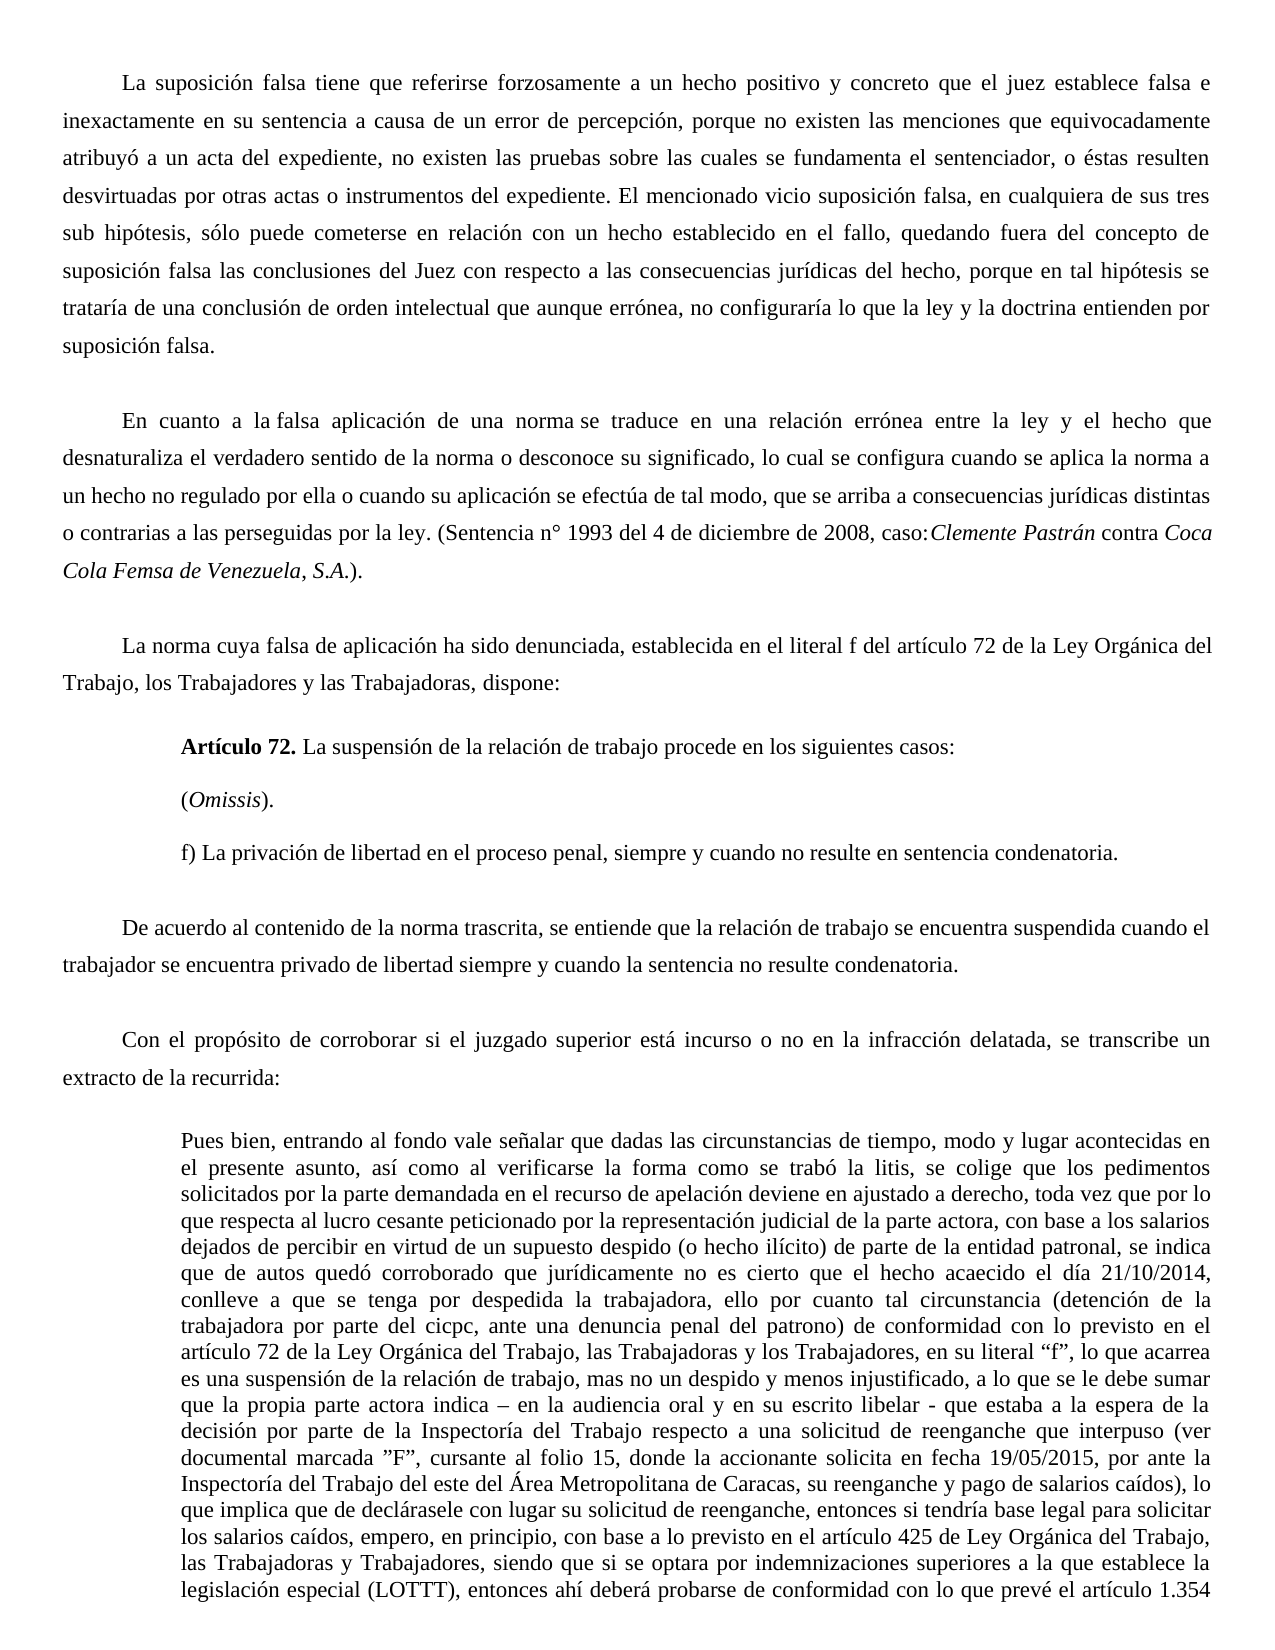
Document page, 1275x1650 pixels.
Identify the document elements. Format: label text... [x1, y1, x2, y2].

text Con el propósito de corroborar si el juzgado superior está incurso o no en la infracción delatada, se transcribe un extracto de la recurrida: [62, 1015, 1212, 1090]
text (Omissis). [62, 786, 1212, 812]
text De acuerdo al contenido de la norma trascrita, se entiende que la relación de trabajo se encuentra suspendida cuando el trabajador se encuentra privado de libertad siempre y cuando la sentencia no resulte condenatoria. [62, 903, 1212, 978]
text La norma cuya falsa de aplicación ha sido denunciada, establecida en el literal f del artículo 72 de la Ley Orgánica del Trabajo, los Trabajadores y las Trabajadoras, dispone: [62, 621, 1212, 696]
text La suposición falsa tiene que referirse forzosamente a un hecho positivo y concreto que el juez establece falsa e inexactamente en su sentencia a causa de un error de percepción, porque no existen las menciones que equivocadamente atribuyó a un acta del expediente, no existen las pruebas sobre las cuales se fundamenta el sentenciador, o éstas resulten desvirtuadas por otras actas o instrumentos del expediente. El mencionado vicio suposición falsa, en cualquiera de sus tres sub hipótesis, sólo puede cometerse en relación con un hecho establecido en el fallo, quedando fuera del concepto de suposición falsa las conclusiones del Juez con respecto a las consecuencias jurídicas del hecho, porque en tal hipótesis se trataría de una conclusión de orden intelectual que aunque errónea, no configuraría lo que la ley y la doctrina entienden por suposición falsa. [62, 58, 1212, 358]
text En cuanto a la falsa aplicación de una norma se traduce en una relación errónea entre la ley y el hecho que desnaturaliza el verdadero sentido de la norma o desconoce su significado, lo cual se configura cuando se aplica la norma a un hecho no regulado por ella o cuando su aplicación se efectúa de tal modo, que se arriba a consecuencias jurídicas distintas o contrarias a las perseguidas por la ley. (Sentencia n° 1993 del 4 de diciembre de 2008, caso:Clemente Pastrán contra Coca Cola Femsa de Venezuela, S.A.). [62, 396, 1212, 492]
text En cuanto a la falsa aplicación de una norma se traduce en una relación errónea entre la ley y el hecho que desnaturaliza el verdadero sentido de la norma o desconoce su significado, lo cual se configura cuando se aplica la norma a un hecho no regulado por ella o cuando su aplicación se efectúa de tal modo, que se arriba a consecuencias jurídicas distintas o contrarias a las perseguidas por la ley. (Sentencia n° 1993 del 4 de diciembre de 2008, caso:Clemente Pastrán contra Coca Cola Femsa de Venezuela, S.A.). [62, 493, 1212, 583]
text Artículo 72. La suspensión de la relación de trabajo procede en los siguientes casos: [181, 733, 1212, 760]
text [181, 1128, 1212, 1602]
text f) La privación de libertad en el proceso penal, siempre y cuando no resulte en sentencia condenatoria. [181, 839, 1212, 865]
